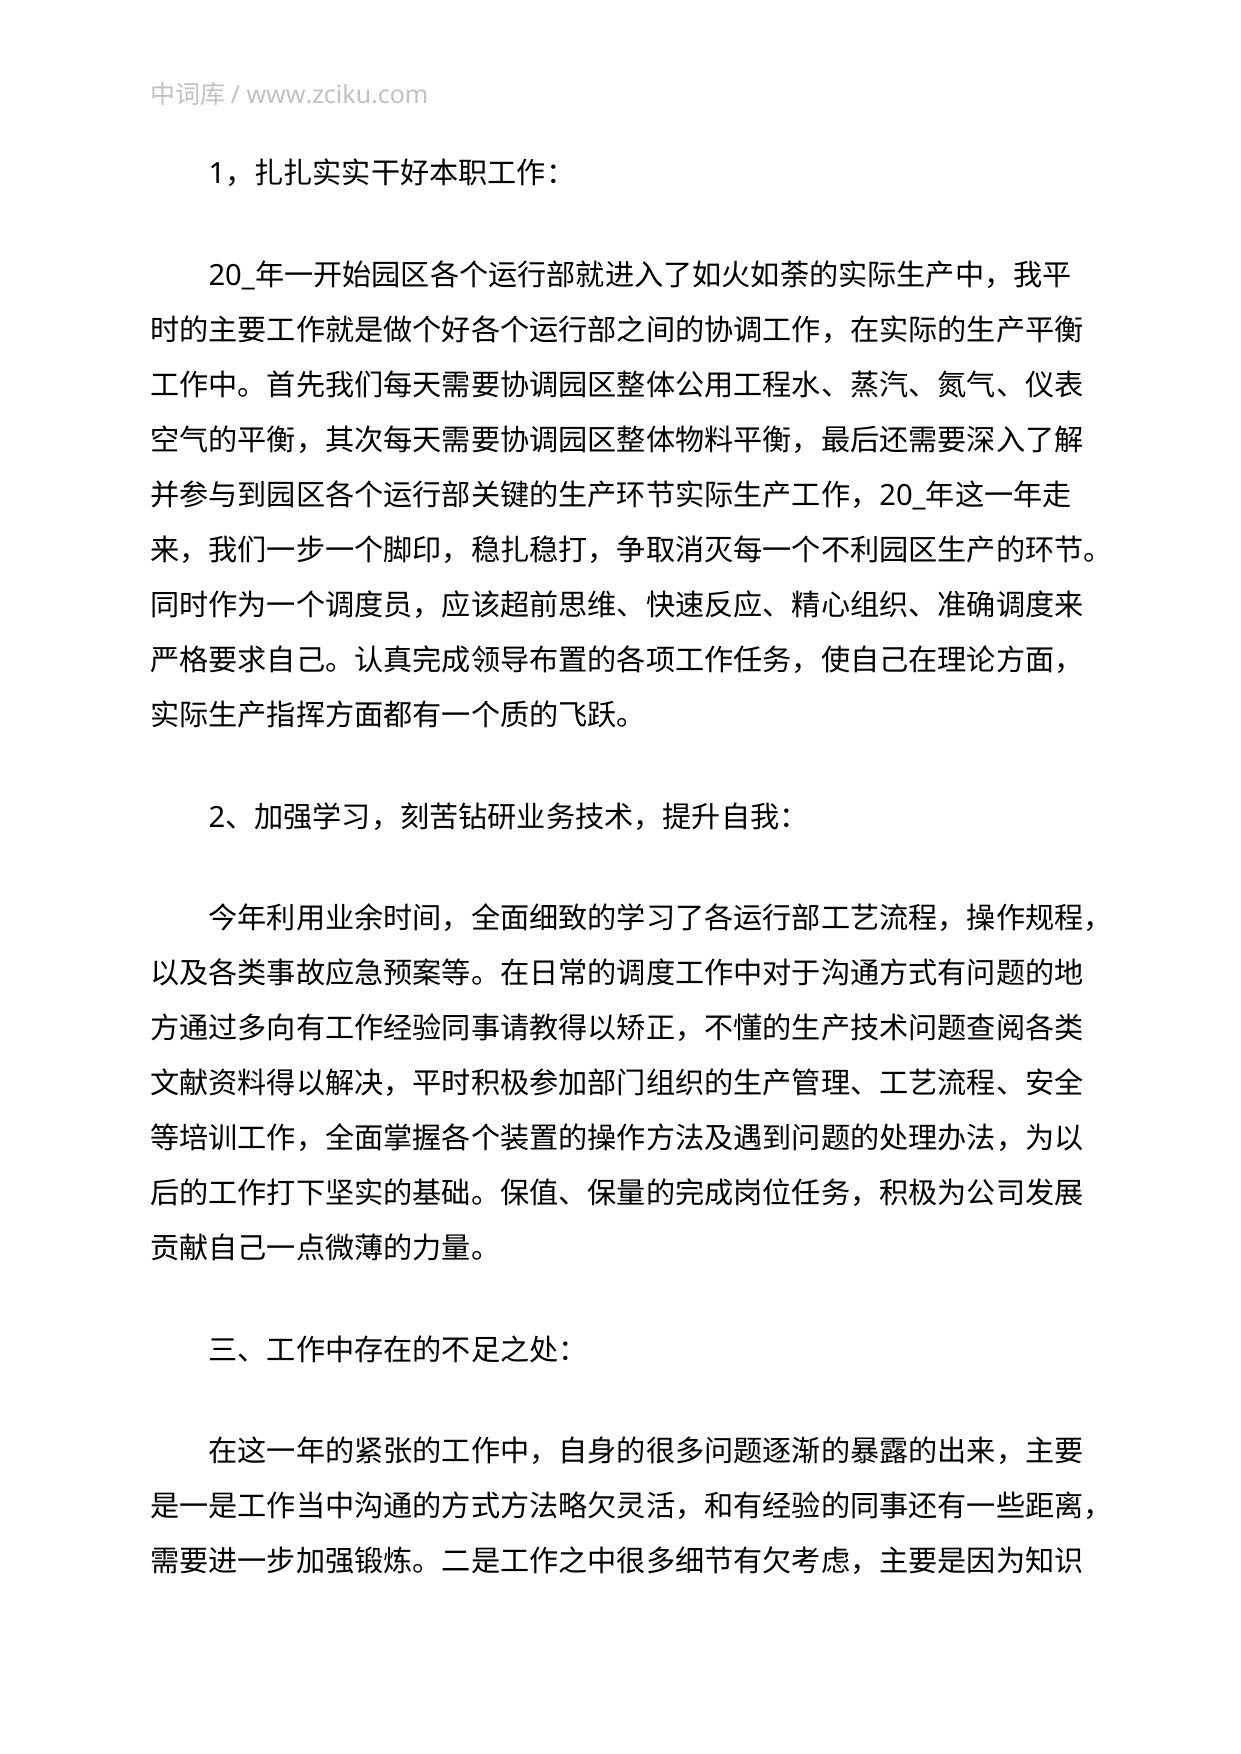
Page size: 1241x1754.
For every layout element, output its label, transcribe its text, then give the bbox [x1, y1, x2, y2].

text 三、工作中存在的不足之处： [150, 1326, 1090, 1368]
text 20_年一开始园区各个运行部就进入了如火如荼的实际生产中，我平时的主要工作就是做个好各个运行部之间的协调工作，在实际的生产平衡工作中。首先我们每天需要协调园区整体公用工程水、蒸汽、氮气、仪表空气的平衡，其次每天需要协调园区整体物料平衡，最后还需要深入了解并参与到园区各个运行部关键的生产环节实际生产工作，20_年这一年走来，我们一步一个脚印，稳扎稳打，争取消灭每一个不利园区生产的环节。同时作为一个调度员，应该超前思维、快速反应、精心组织、准确调度来严格要求自己。认真完成领导布置的各项工作任务，使自己在理论方面，实际生产指挥方面都有一个质的飞跃。 [150, 252, 1090, 734]
text 1，扎扎实实干好本职工作： [150, 150, 1090, 192]
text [150, 1428, 1090, 1580]
text 今年利用业余时间，全面细致的学习了各运行部工艺流程，操作规程，以及各类事故应急预案等。在日常的调度工作中对于沟通方式有问题的地方通过多向有工作经验同事请教得以矫正，不懂的生产技术问题查阅各类文献资料得以解决，平时积极参加部门组织的生产管理、工艺流程、安全等培训工作，全面掌握各个装置的操作方法及遇到问题的处理办法，为以后的工作打下坚实的基础。保值、保量的完成岗位任务，积极为公司发展贡献自己一点微薄的力量。 [150, 895, 1090, 1267]
text 2、加强学习，刻苦钻研业务技术，提升自我： [150, 793, 1090, 836]
